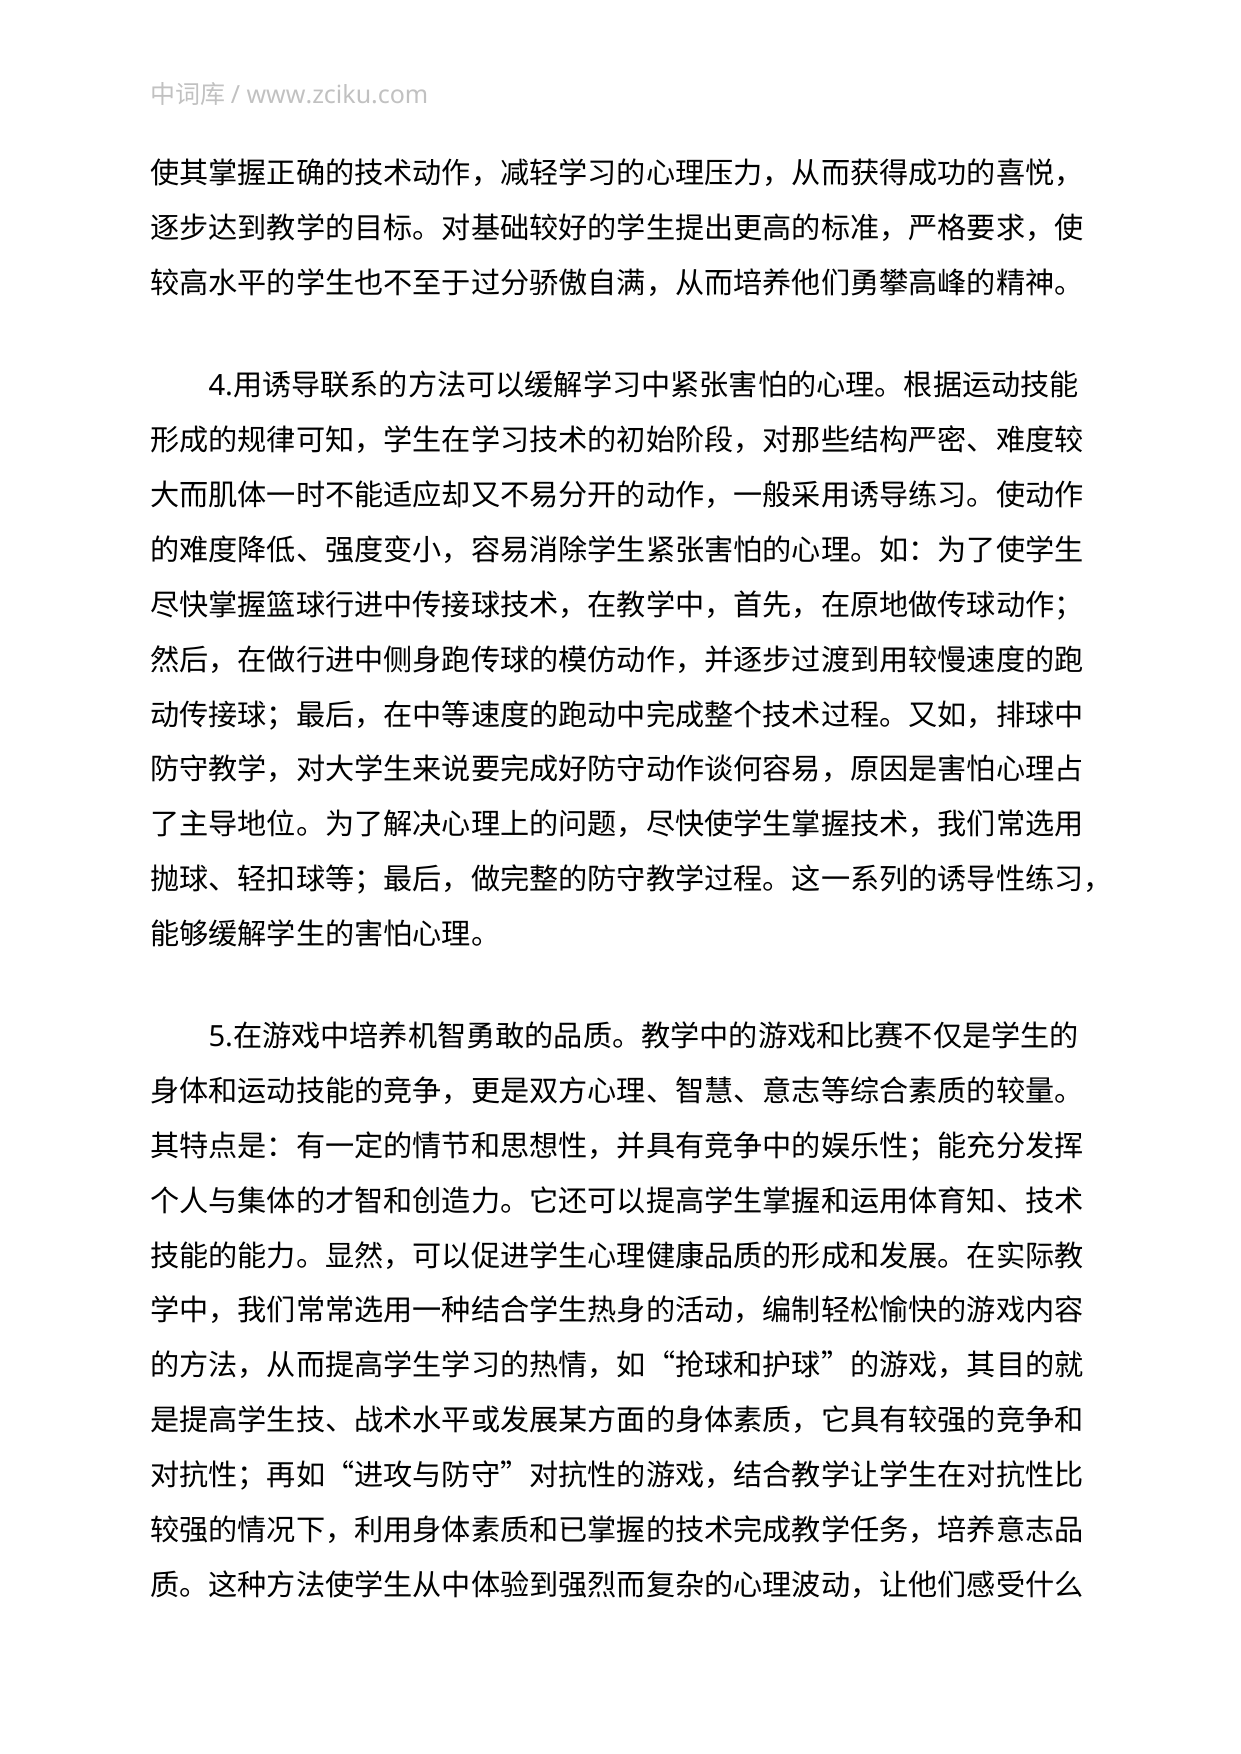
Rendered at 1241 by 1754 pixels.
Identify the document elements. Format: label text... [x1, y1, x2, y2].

text 4.用诱导联系的方法可以缓解学习中紧张害怕的心理。根据运动技能形成的规律可知，学生在学习技术的初始阶段，对那些结构严密、难度较大而肌体一时不能适应却又不易分开的动作，一般采用诱导练习。使动作的难度降低、强度变小，容易消除学生紧张害怕的心理。如：为了使学生尽快掌握篮球行进中传接球技术，在教学中，首先，在原地做传球动作；然后，在做行进中侧身跑传球的模仿动作，并逐步过渡到用较慢速度的跑动传接球；最后，在中等速度的跑动中完成整个技术过程。又如，排球中防守教学，对大学生来说要完成好防守动作谈何容易，原因是害怕心理占了主导地位。为了解决心理上的问题，尽快使学生掌握技术，我们常选用抛球、轻扣球等；最后，做完整的防守教学过程。这一系列的诱导性练习，能够缓解学生的害怕心理。 [150, 362, 1090, 953]
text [150, 1012, 1090, 1604]
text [150, 150, 1090, 302]
